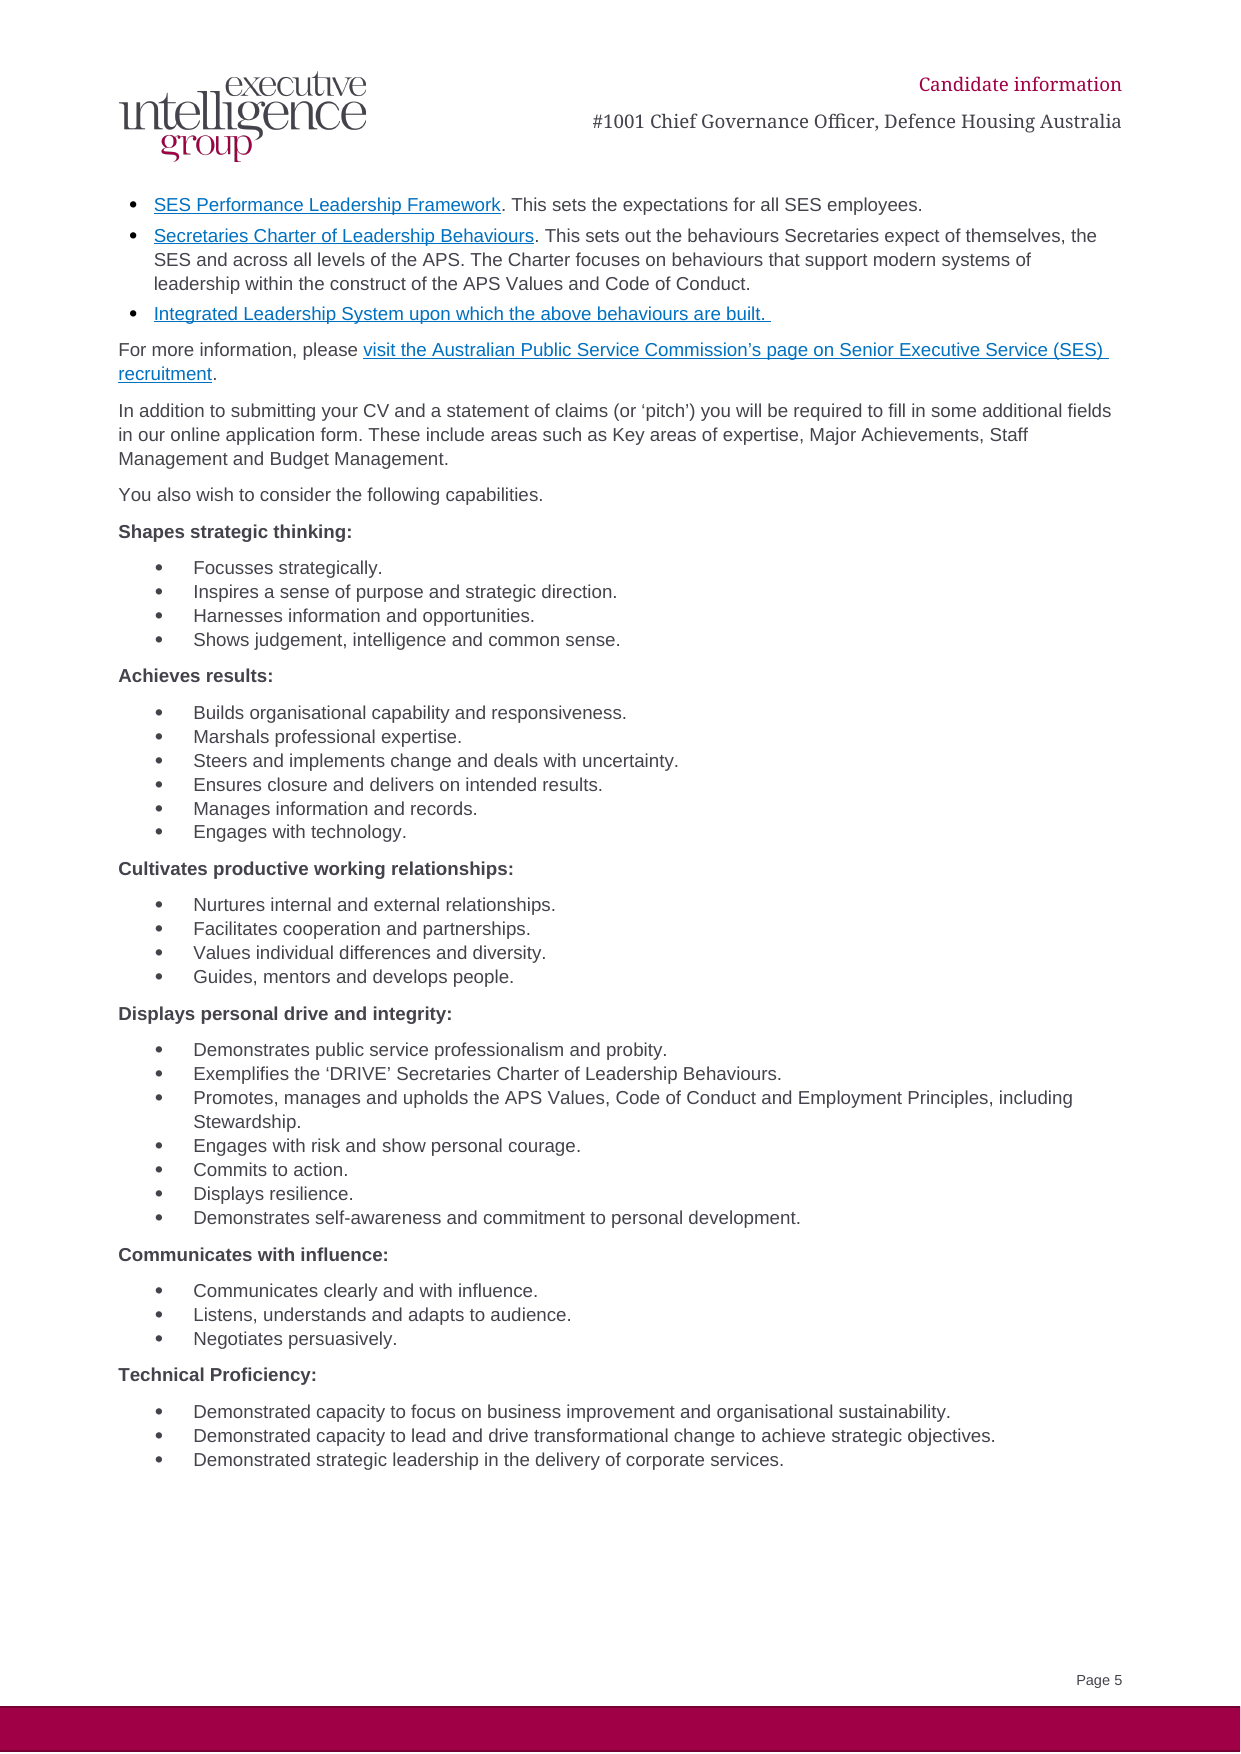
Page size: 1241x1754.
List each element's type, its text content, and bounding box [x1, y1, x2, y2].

list Demonstrated capacity to lead and drive transformational change to achieve strategic objectives. [156, 1422, 1122, 1446]
list Demonstrated capacity to focus on business improvement and organisational sustainability. [156, 1398, 1122, 1422]
list Exemplifies the ‘DRIVE’ Secretaries Charter of Leadership Behaviours. [156, 1061, 1122, 1085]
list Demonstrated strategic leadership in the delivery of corporate services. [156, 1446, 1122, 1470]
list Focusses strategically. [156, 554, 1122, 578]
text Achieves results: [118, 663, 1122, 687]
list Marshals professional expertise. [156, 723, 1122, 747]
list Commits to action. [156, 1157, 1122, 1181]
list Listens, understands and adapts to audience. [156, 1301, 1122, 1325]
text For more information, please visit the Australian Public Service Commission’s page on Senior Executive Service (SES) recruitment. [118, 337, 1122, 385]
list Shows judgement, intelligence and common sense. [156, 626, 1122, 650]
list Promotes, manages and upholds the APS Values, Code of Conduct and Employment Principles, including Stewardship. [156, 1085, 1122, 1133]
list Inspires a sense of purpose and strategic direction. [156, 578, 1122, 602]
list Facilitates cooperation and partnerships. [156, 916, 1122, 940]
text Shapes strategic thinking: [118, 518, 1122, 542]
text Displays personal drive and integrity: [118, 1000, 1122, 1024]
list Demonstrates public service professionalism and probity. [156, 1037, 1122, 1061]
text Technical Proficiency: [118, 1362, 1122, 1386]
text Integrated Leadership System upon which the above behaviours are built. [130, 300, 1122, 324]
list Builds organisational capability and responsiveness. [156, 699, 1122, 723]
text SES Performance Leadership Framework. This sets the expectations for all SES employees. [130, 192, 1122, 216]
list Communicates clearly and with influence. [156, 1277, 1122, 1301]
text In addition to submitting your CV and a statement of claims (or ‘pitch’) you will be required to fill in some additional fields in our online application form. These include areas such as Key areas of expertise, Major Achievements, Staff Management and Budget Management. [118, 397, 1122, 469]
list Values individual differences and diversity. [156, 940, 1122, 964]
list Nurtures internal and external relationships. [156, 892, 1122, 916]
list Engages with risk and show personal courage. [156, 1133, 1122, 1157]
list Harnesses information and opportunities. [156, 602, 1122, 626]
text You also wish to consider the following capabilities. [118, 482, 1122, 506]
list Manages information and records. [156, 795, 1122, 819]
list Steers and implements change and deals with uncertainty. [156, 747, 1122, 771]
list Guides, mentors and develops people. [156, 964, 1122, 988]
text Communicates with influence: [118, 1241, 1122, 1265]
list Displays resilience. [156, 1181, 1122, 1204]
picture [118, 70, 367, 163]
text Cultivates productive working relationships: [118, 856, 1122, 879]
list Negotiates persuasively. [156, 1325, 1122, 1349]
list Ensures closure and delivers on intended results. [156, 771, 1122, 795]
text Secretaries Charter of Leadership Behaviours. This sets out the behaviours Secretaries expect of themselves, the SES and across all levels of the APS. The Charter focuses on behaviours that support modern systems of leadership within the construct of the APS Values and Code of Conduct. [130, 222, 1122, 294]
list Engages with technology. [156, 819, 1122, 843]
list Demonstrates self-awareness and commitment to personal development. [156, 1204, 1122, 1228]
